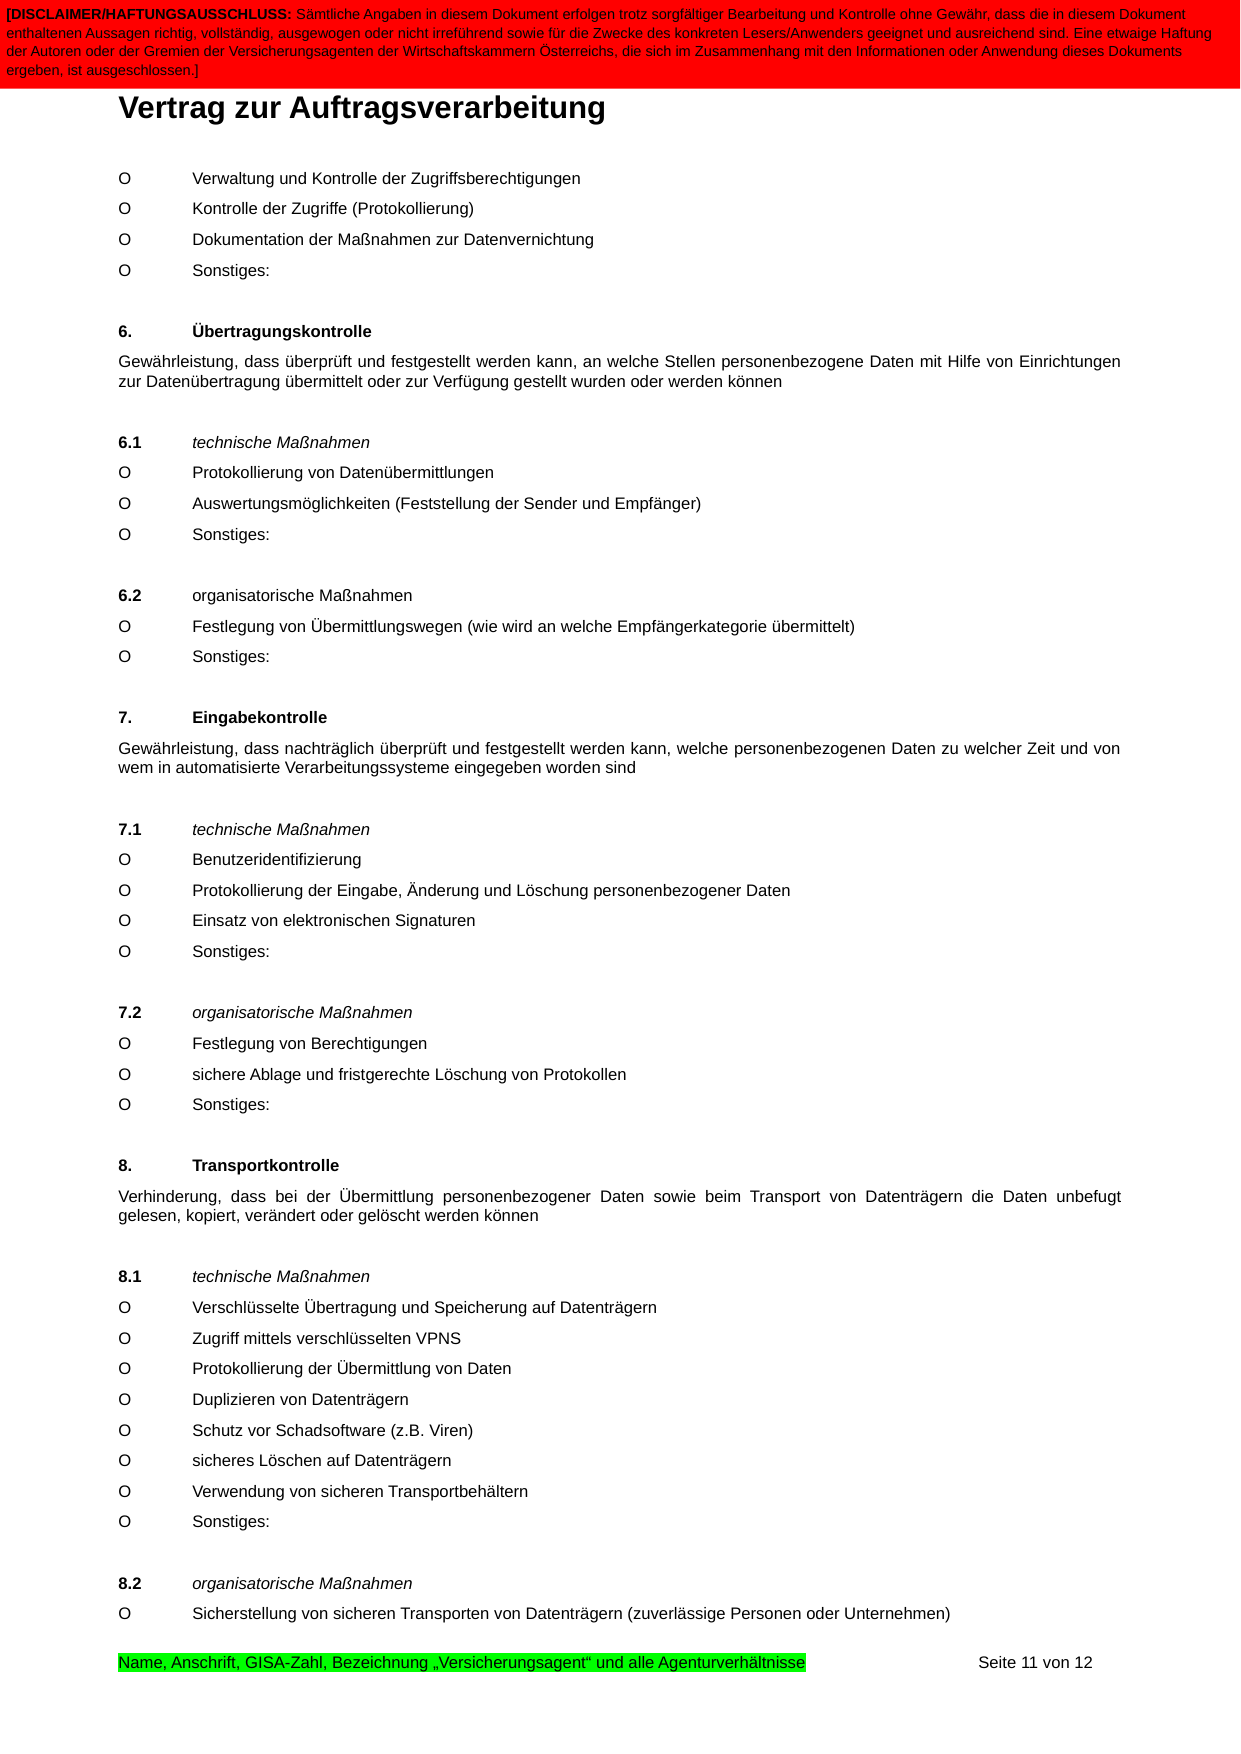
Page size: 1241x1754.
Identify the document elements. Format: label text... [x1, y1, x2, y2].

text O Verwendung von sicheren Transportbehältern [118, 1482, 1122, 1501]
text O Schutz vor Schadsoftware (z.B. Viren) [118, 1420, 1122, 1439]
text 8.2 organisatorische Maßnahmen [118, 1573, 1122, 1593]
text O Sonstiges: [118, 524, 1122, 544]
text O Sonstiges: [118, 942, 1122, 961]
text O Auswertungsmöglichkeiten (Feststellung der Sender und Empfänger) [118, 494, 1122, 513]
text Gewährleistung, dass nachträglich überprüft und festgestellt werden kann, welche personenbezogenen Daten zu welcher Zeit und von wem in automatisierte Verarbeitungssysteme eingegeben worden sind [118, 739, 1122, 777]
text O Sicherstellung von sicheren Transporten von Datenträgern (zuverlässige Personen oder Unternehmen) [118, 1604, 1122, 1623]
text 6.1 technische Maßnahmen [118, 433, 1122, 452]
text O Sonstiges: [118, 1512, 1122, 1531]
text O Zugriff mittels verschlüsselten VPNS [118, 1328, 1122, 1348]
text 8.1 technische Maßnahmen [118, 1267, 1122, 1286]
text 7. Eingabekontrolle [118, 708, 1122, 727]
text O Dokumentation der Maßnahmen zur Datenvernichtung [118, 230, 1122, 249]
text O Protokollierung der Übermittlung von Daten [118, 1359, 1122, 1378]
text O Festlegung von Übermittlungswegen (wie wird an welche Empfängerkategorie übermittelt) [118, 616, 1122, 636]
text O Duplizieren von Datenträgern [118, 1390, 1122, 1409]
text O Sonstiges: [118, 1095, 1122, 1114]
text Gewährleistung, dass überprüft und festgestellt werden kann, an welche Stellen personenbezogene Daten mit Hilfe von Einrichtungen zur Datenübertragung übermittelt oder zur Verfügung gestellt wurden oder werden können [118, 352, 1122, 391]
text O sichere Ablage und fristgerechte Löschung von Protokollen [118, 1064, 1122, 1083]
text O Festlegung von Berechtigungen [118, 1034, 1122, 1053]
text O Kontrolle der Zugriffe (Protokollierung) [118, 199, 1122, 218]
text 7.2 organisatorische Maßnahmen [118, 1003, 1122, 1022]
text O Benutzeridentifizierung [118, 850, 1122, 869]
text O sicheres Löschen auf Datenträgern [118, 1451, 1122, 1470]
text O Verschlüsselte Übertragung und Speicherung auf Datenträgern [118, 1298, 1122, 1317]
text 8. Transportkontrolle [118, 1156, 1122, 1175]
text O Sonstiges: [118, 647, 1122, 666]
text Verhinderung, dass bei der Übermittlung personenbezogener Daten sowie beim Transport von Datenträgern die Daten unbefugt gelesen, kopiert, verändert oder gelöscht werden können [118, 1187, 1122, 1225]
text O Verwaltung und Kontrolle der Zugriffsberechtigungen [118, 168, 1122, 188]
text 7.1 technische Maßnahmen [118, 819, 1122, 838]
text O Protokollierung von Datenübermittlungen [118, 463, 1122, 482]
text 6. Übertragungskontrolle [118, 322, 1122, 341]
text O Einsatz von elektronischen Signaturen [118, 911, 1122, 930]
text 6.2 organisatorische Maßnahmen [118, 586, 1122, 605]
text O Protokollierung der Eingabe, Änderung und Löschung personenbezogener Daten [118, 881, 1122, 900]
text O Sonstiges: [118, 260, 1122, 279]
